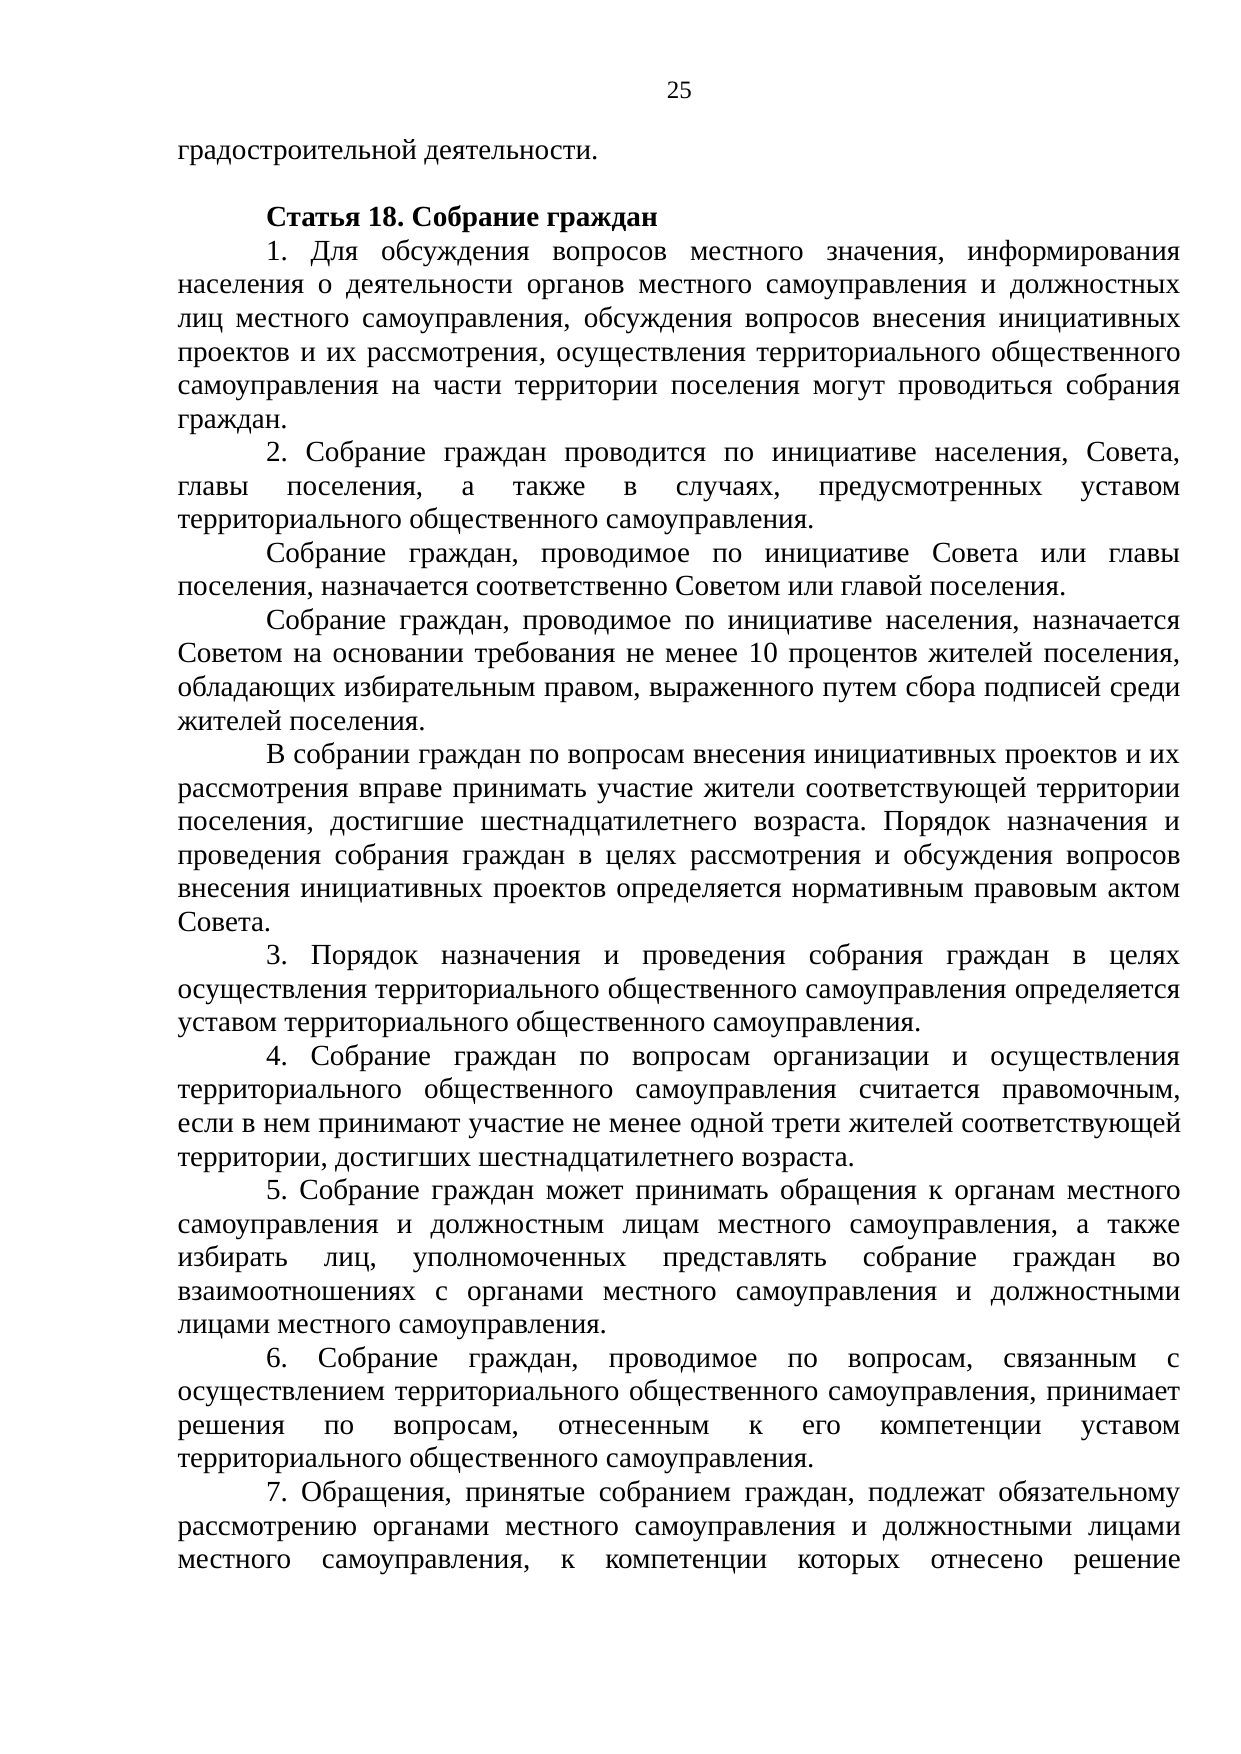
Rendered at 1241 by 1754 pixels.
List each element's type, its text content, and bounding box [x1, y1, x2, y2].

text Собрание граждан, проводимое по инициативе Совета или главы поселения, назначается соответственно Советом или главой поселения. [177, 535, 1181, 602]
text 4. Собрание граждан по вопросам организации и осуществления территориального общественного самоуправления считается правомочным, если в нем принимают участие не менее одной трети жителей соответствующей территории, достигших шестнадцатилетнего возраста. [177, 1038, 1181, 1172]
text В собрании граждан по вопросам внесения инициативных проектов и их рассмотрения вправе принимать участие жители соответствующей территории поселения, достигшие шестнадцатилетнего возраста. Порядок назначения и проведения собрания граждан в целях рассмотрения и обсуждения вопросов внесения инициативных проектов определяется нормативным правовым актом Совета. [177, 736, 1181, 937]
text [177, 1474, 1181, 1575]
text 5. Собрание граждан может принимать обращения к органам местного самоуправления и должностным лицам местного самоуправления, а также избирать лиц, уполномоченных представлять собрание граждан во взаимоотношениях с органами местного самоуправления и должностными лицами местного самоуправления. [177, 1172, 1181, 1340]
text 1. Для обсуждения вопросов местного значения, информирования населения о деятельности органов местного самоуправления и должностных лиц местного самоуправления, обсуждения вопросов внесения инициативных проектов и их рассмотрения, осуществления территориального общественного самоуправления на части территории поселения могут проводиться собрания граждан. [177, 233, 1181, 434]
subtitle Статья 18. Собрание граждан [177, 199, 1181, 233]
text 3. Порядок назначения и проведения собрания граждан в целях осуществления территориального общественного самоуправления определяется уставом территориального общественного самоуправления. [177, 937, 1181, 1038]
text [177, 132, 1181, 166]
text 2. Собрание граждан проводится по инициативе населения, Совета, главы поселения, а также в случаях, предусмотренных уставом территориального общественного самоуправления. [177, 434, 1181, 535]
text Собрание граждан, проводимое по инициативе населения, назначается Советом на основании требования не менее 10 процентов жителей поселения, обладающих избирательным правом, выраженного путем сбора подписей среди жителей поселения. [177, 602, 1181, 736]
text 6. Собрание граждан, проводимое по вопросам, связанным с осуществлением территориального общественного самоуправления, принимает решения по вопросам, отнесенным к его компетенции уставом территориального общественного самоуправления. [177, 1340, 1181, 1474]
